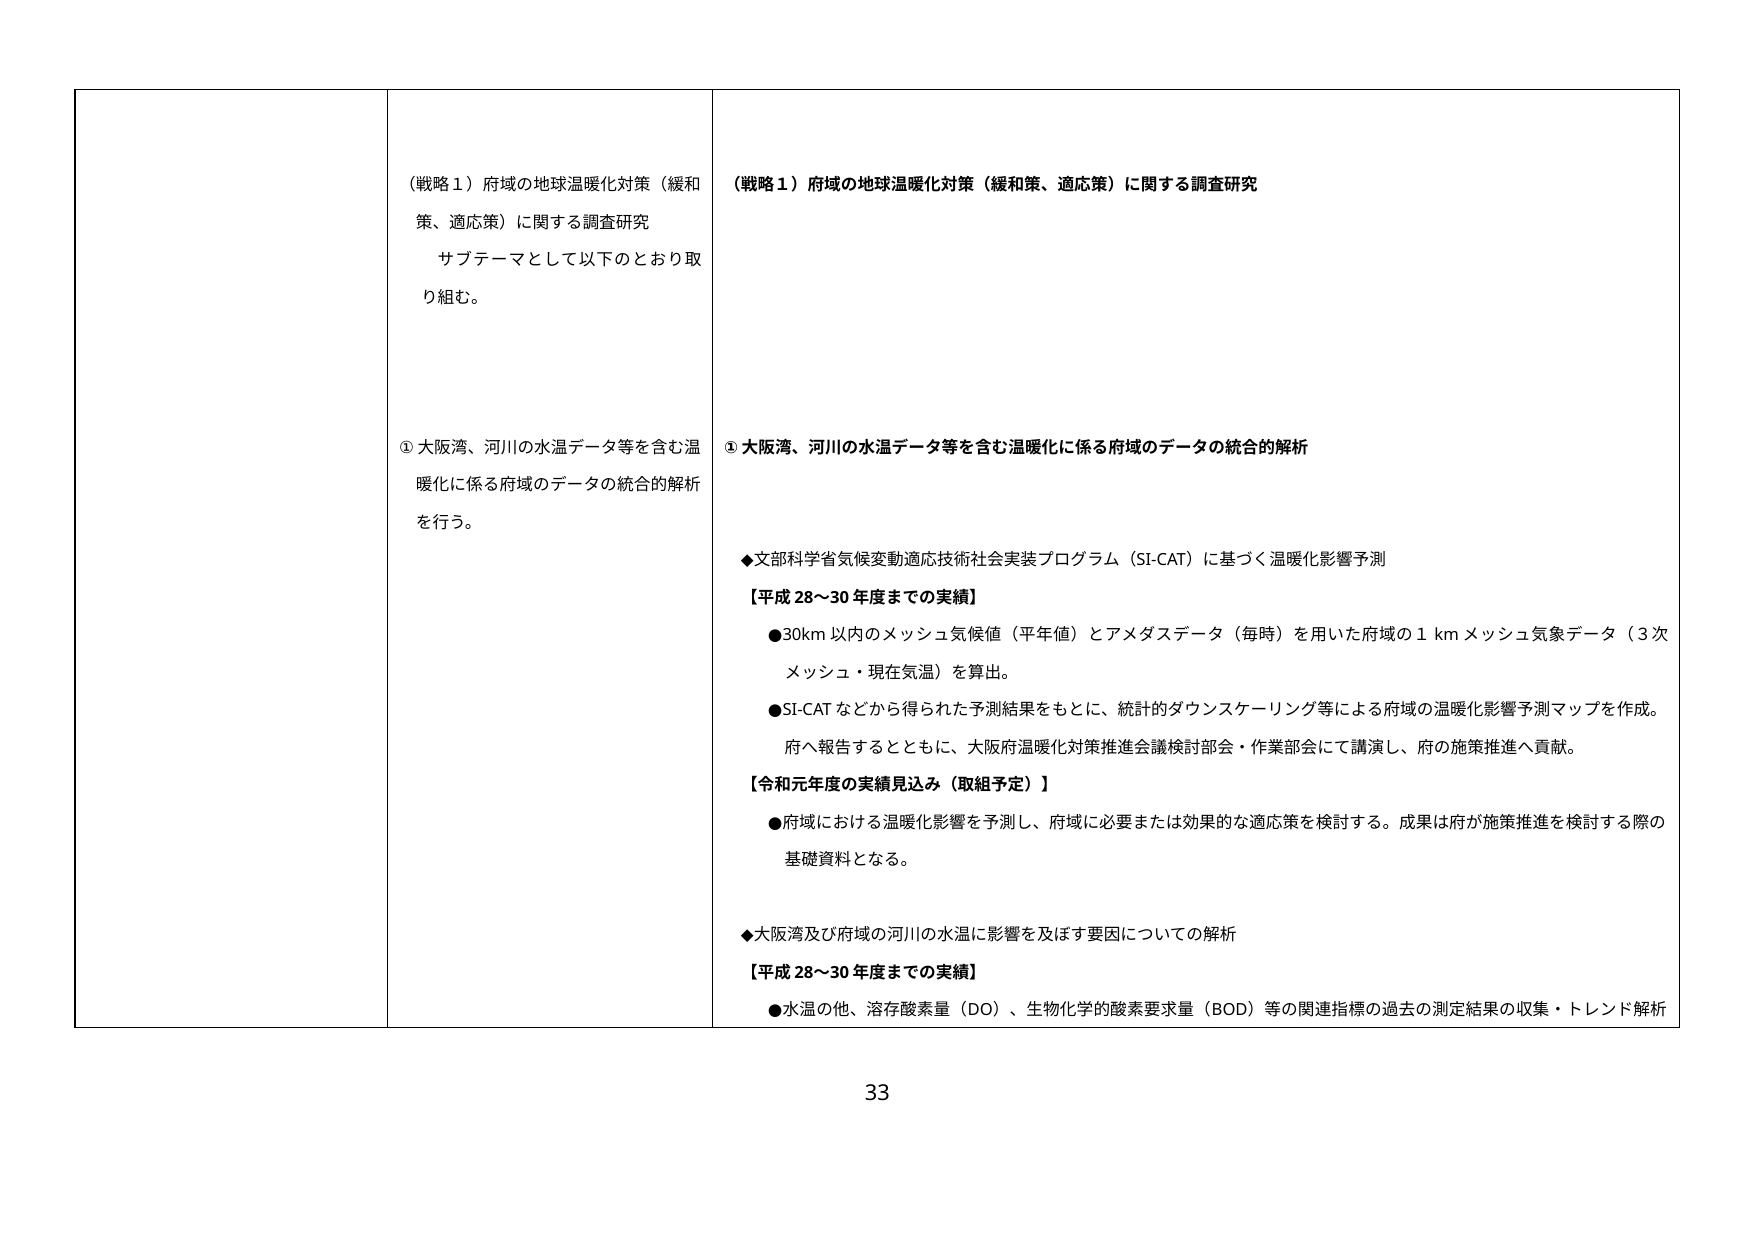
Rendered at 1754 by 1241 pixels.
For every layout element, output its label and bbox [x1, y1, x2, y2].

table_cell [713, 90, 1679, 1027]
table_cell [388, 90, 712, 1027]
table_cell [76, 90, 387, 1027]
